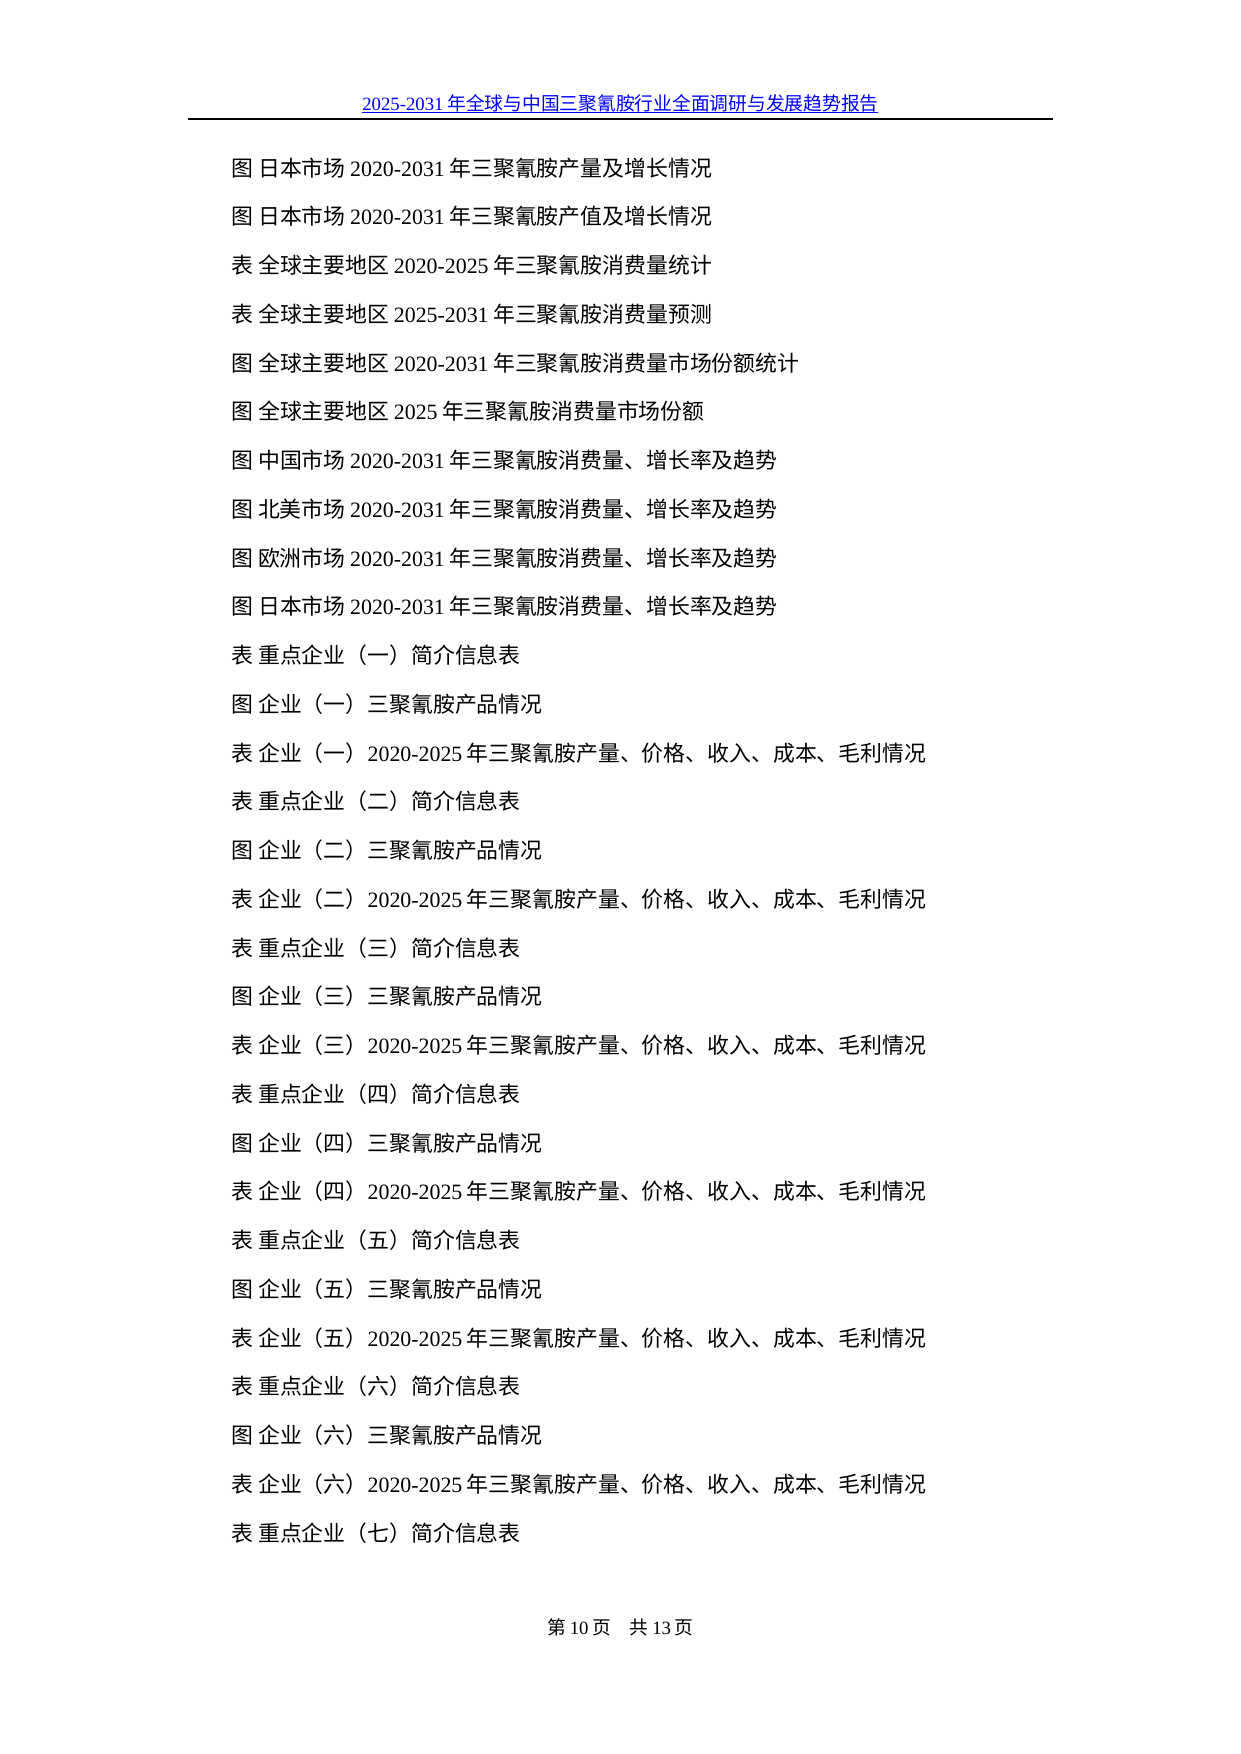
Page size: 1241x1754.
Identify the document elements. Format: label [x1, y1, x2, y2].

text [187, 150, 1053, 1548]
